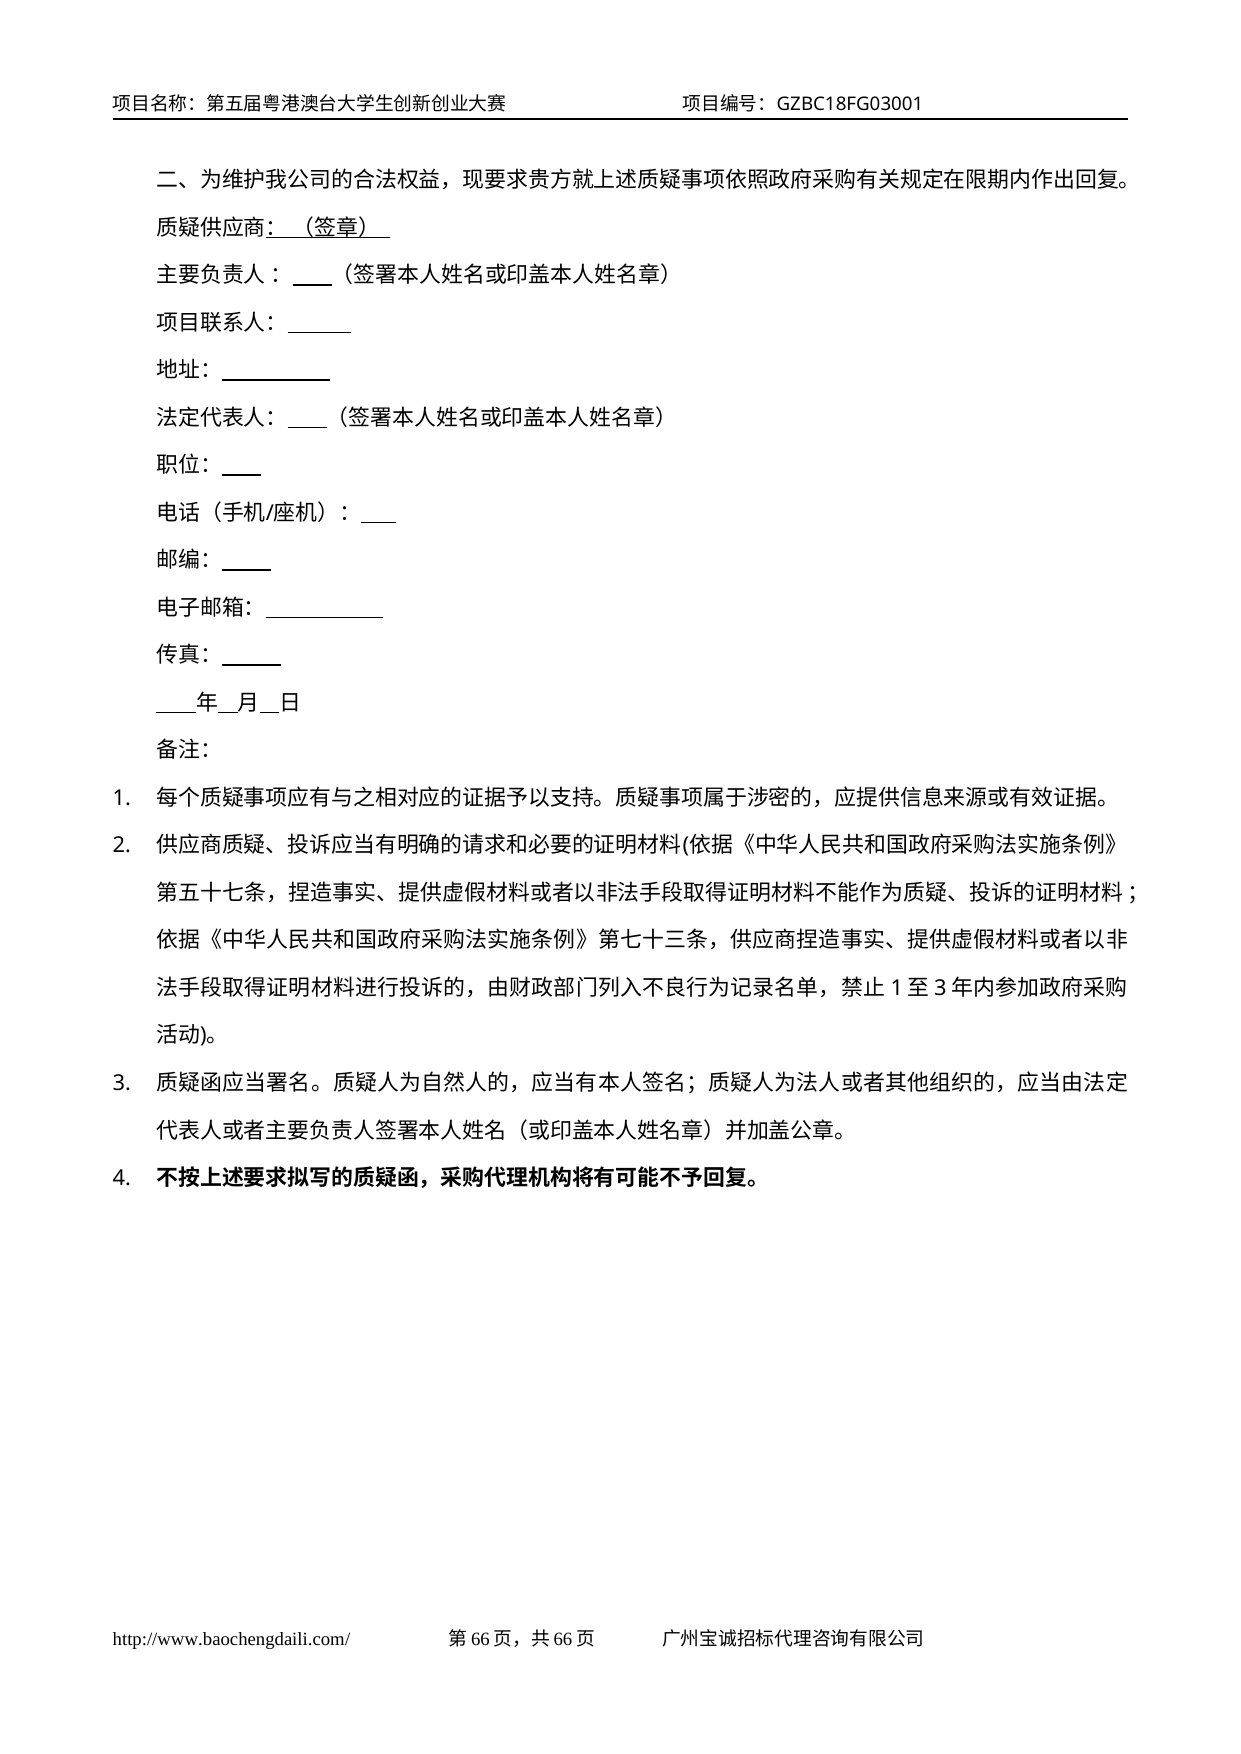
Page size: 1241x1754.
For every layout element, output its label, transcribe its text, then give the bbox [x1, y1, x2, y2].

list 每个质疑事项应有与之相对应的证据予以支持。质疑事项属于涉密的，应提供信息来源或有效证据。 [112, 779, 1128, 811]
text 法定代表人： （签署本人姓名或印盖本人姓名章） [112, 399, 1128, 431]
text 传真： [112, 637, 1128, 669]
list 供应商质疑、投诉应当有明确的请求和必要的证明材料(依据《中华人民共和国政府采购法实施条例》第五十七条，捏造事实、提供虚假材料或者以非法手段取得证明材料不能作为质疑、投诉的证明材料；依据《中华人民共和国政府采购法实施条例》第七十三条，供应商捏造事实、提供虚假材料或者以非法手段取得证明材料进行投诉的，由财政部门列入不良行为记录名单，禁止1至3年内参加政府采购活动)。 [112, 827, 1128, 1049]
text 二、为维护我公司的合法权益，现要求贵方就上述质疑事项依照政府采购有关规定在限期内作出回复。 [112, 162, 1128, 194]
text 邮编： [112, 542, 1128, 574]
text 电子邮箱： [112, 589, 1128, 621]
text 职位： [112, 447, 1128, 479]
text 主要负责人 ： （签署本人姓名或印盖本人姓名章） [112, 257, 1128, 289]
list 质疑函应当署名。质疑人为自然人的，应当有本人签名；质疑人为法人或者其他组织的，应当由法定代表人或者主要负责人签署本人姓名（或印盖本人姓名章）并加盖公章。 [112, 1065, 1128, 1144]
text 质疑供应商： （签章） [112, 209, 1128, 241]
list 不按上述要求拟写的质疑函，采购代理机构将有可能不予回复。 [112, 1160, 1128, 1192]
text 年 月 日 [112, 684, 1128, 716]
text 项目联系人： [112, 304, 1128, 336]
text 地址： [112, 352, 1128, 384]
text 备注： [112, 732, 1128, 764]
text 电话（手机/座机）： [112, 494, 1128, 526]
